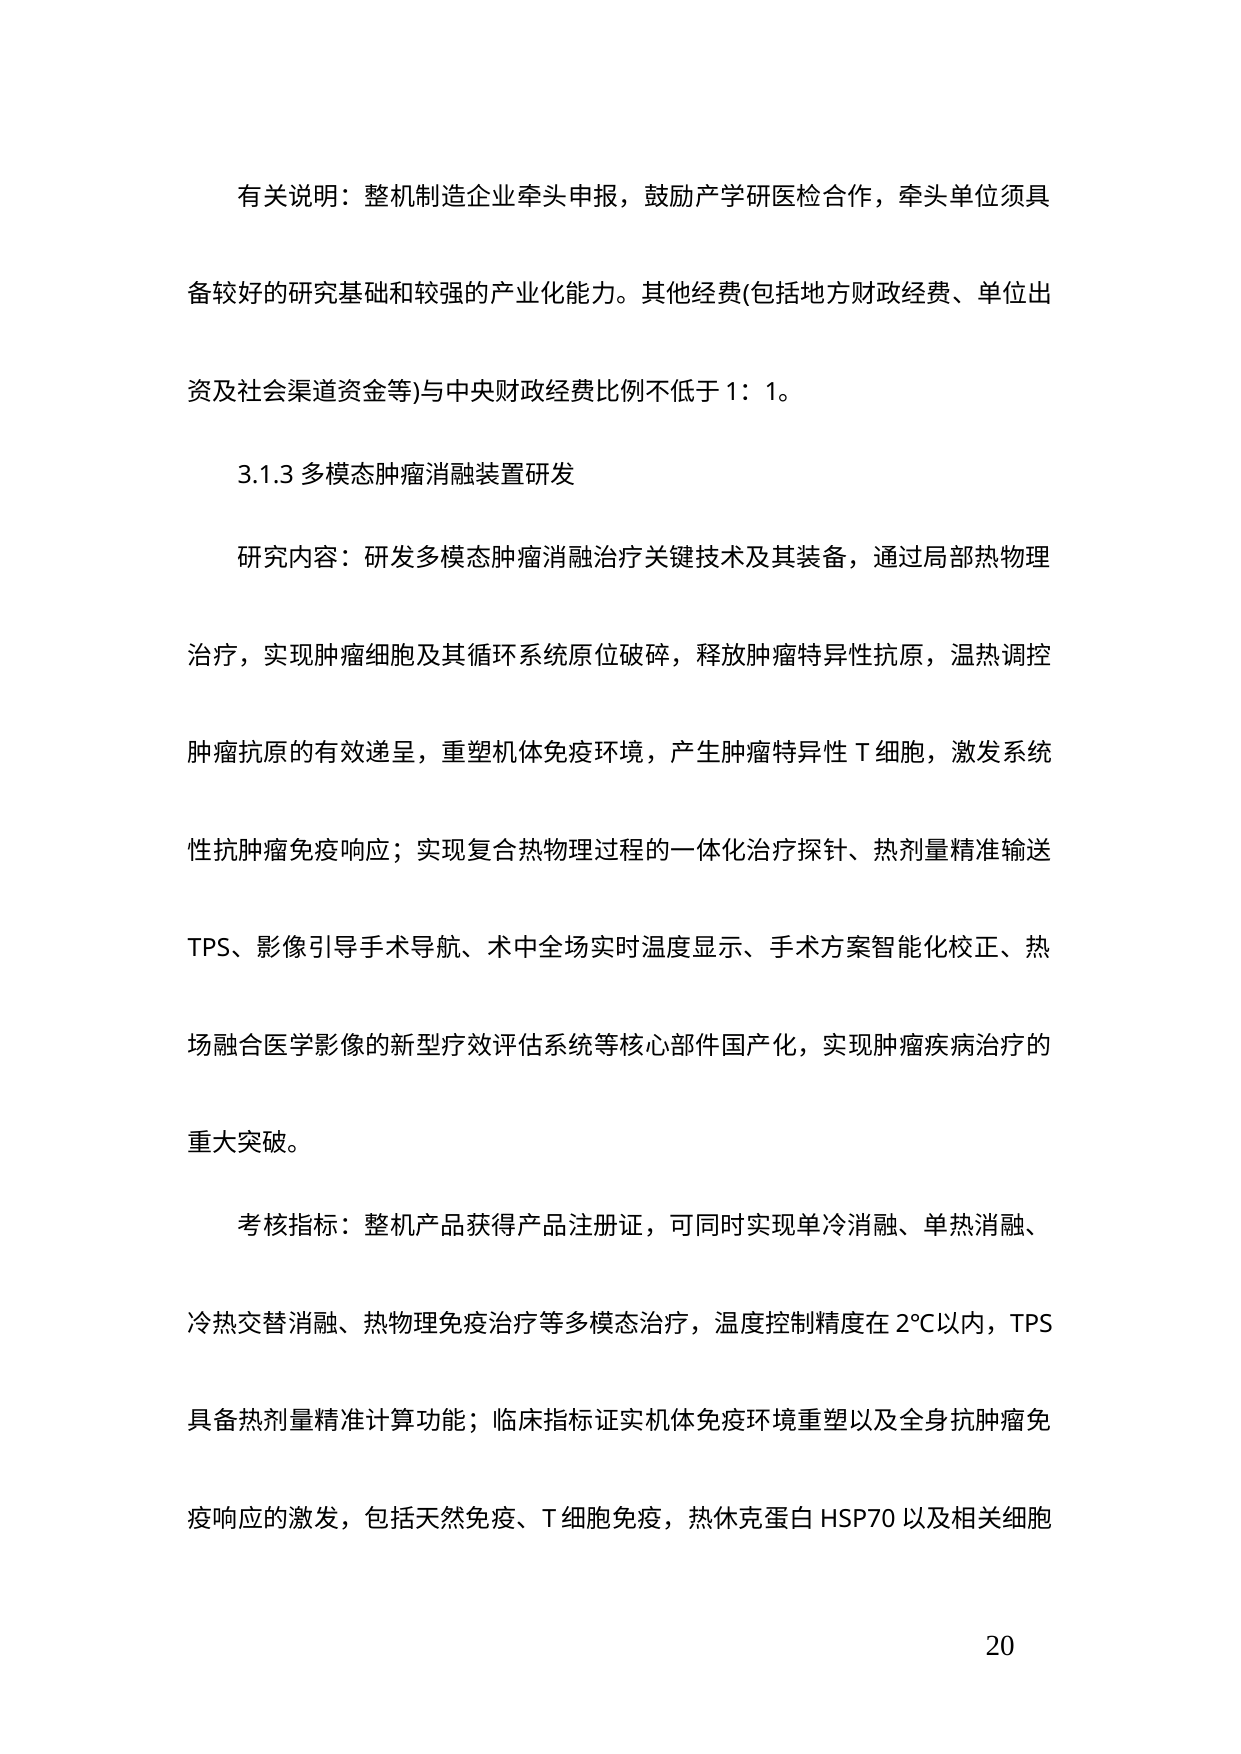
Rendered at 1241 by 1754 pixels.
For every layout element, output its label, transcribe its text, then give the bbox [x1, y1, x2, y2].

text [187, 1191, 1053, 1549]
text 研究内容：研发多模态肿瘤消融治疗关键技术及其装备，通过局部热物理治疗，实现肿瘤细胞及其循环系统原位破碎，释放肿瘤特异性抗原，温热调控肿瘤抗原的有效递呈，重塑机体免疫环境，产生肿瘤特异性T细胞，激发系统性抗肿瘤免疫响应；实现复合热物理过程的一体化治疗探针、热剂量精准输送TPS、影像引导手术导航、术中全场实时温度显示、手术方案智能化校正、热场融合医学影像的新型疗效评估系统等核心部件国产化，实现肿瘤疾病治疗的重大突破。 [187, 523, 1053, 1173]
text 有关说明：整机制造企业牵头申报，鼓励产学研医检合作，牵头单位须具备较好的研究基础和较强的产业化能力。其他经费(包括地方财政经费、单位出资及社会渠道资金等)与中央财政经费比例不低于1：1。 [187, 162, 1053, 422]
text 3.1.3 多模态肿瘤消融装置研发 [187, 440, 1053, 505]
